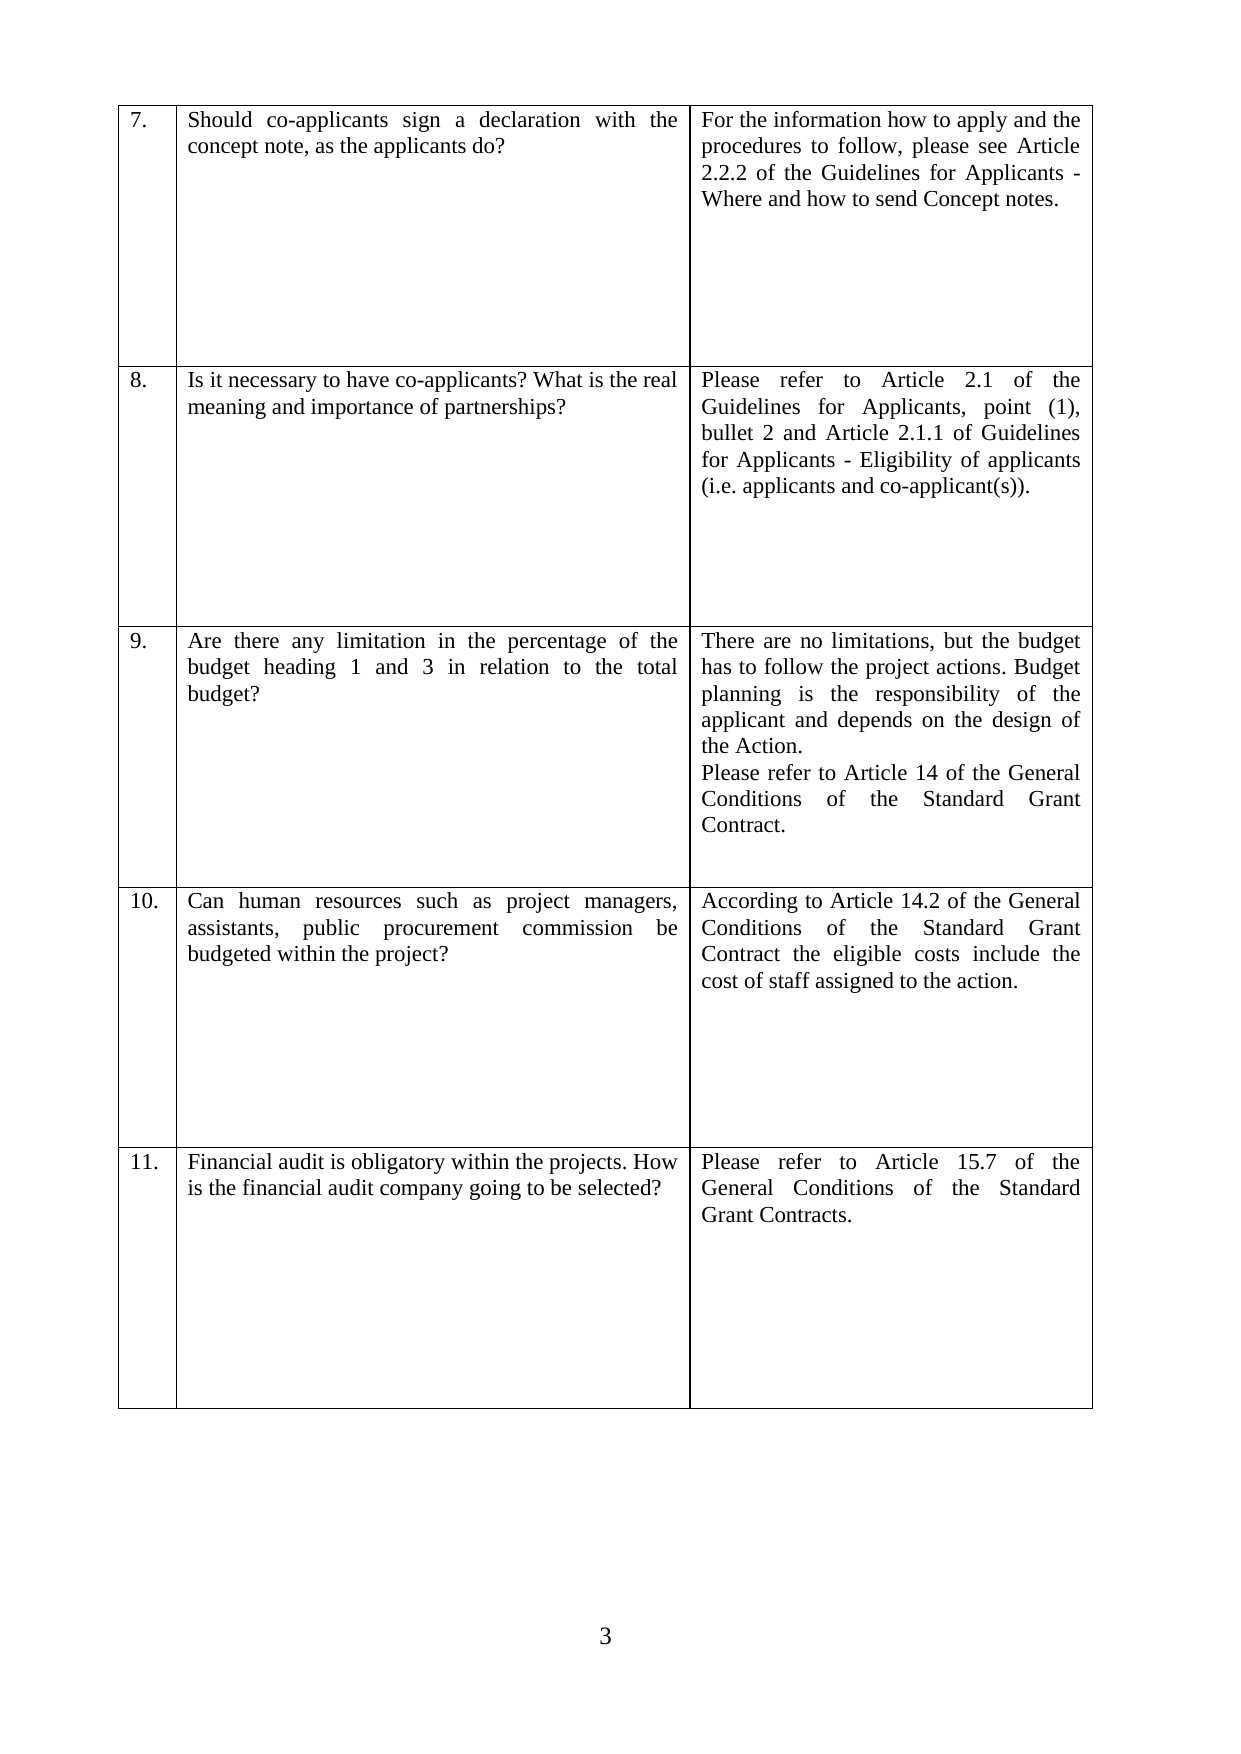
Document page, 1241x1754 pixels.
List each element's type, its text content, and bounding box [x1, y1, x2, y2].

table_cell 7. [119, 106, 176, 366]
table_cell There are no limitations, but the budget has to follow the project actions. Budget planning is the responsibility of the applicant and depends on the design of the Action. Please refer to Article 14 of the General Conditions of the Standard Grant Contract. [691, 627, 1092, 887]
table_cell 8. [119, 367, 176, 626]
table_cell Are there any limitation in the percentage of the budget heading 1 and 3 in relation to the total budget? [177, 627, 689, 887]
table_cell Financial audit is obligatory within the projects. How is the financial audit company going to be selected? [177, 1148, 689, 1408]
table_cell 10. [119, 888, 176, 1147]
table_cell According to Article 14.2 of the General Conditions of the Standard Grant Contract the eligible costs include the cost of staff assigned to the action. [691, 888, 1092, 1147]
table_cell 11. [119, 1148, 176, 1408]
table_cell For the information how to apply and the procedures to follow, please see Article 2.2.2 of the Guidelines for Applicants -Where and how to send Concept notes. [691, 106, 1092, 366]
table_cell 9. [119, 627, 176, 887]
table_cell Please refer to Article 15.7 of the General Conditions of the Standard Grant Contracts. [691, 1148, 1092, 1408]
table_cell Is it necessary to have co-applicants? What is the real meaning and importance of partnerships? [177, 367, 689, 626]
table_cell Can human resources such as project managers, assistants, public procurement commission be budgeted within the project? [177, 888, 689, 1147]
table_cell Should co-applicants sign a declaration with the concept note, as the applicants do? [177, 106, 689, 366]
table_cell Please refer to Article 2.1 of the Guidelines for Applicants, point (1), bullet 2 and Article 2.1.1 of Guidelines for Applicants - Eligibility of applicants (i.e. applicants and co-applicant(s)). [691, 367, 1092, 626]
